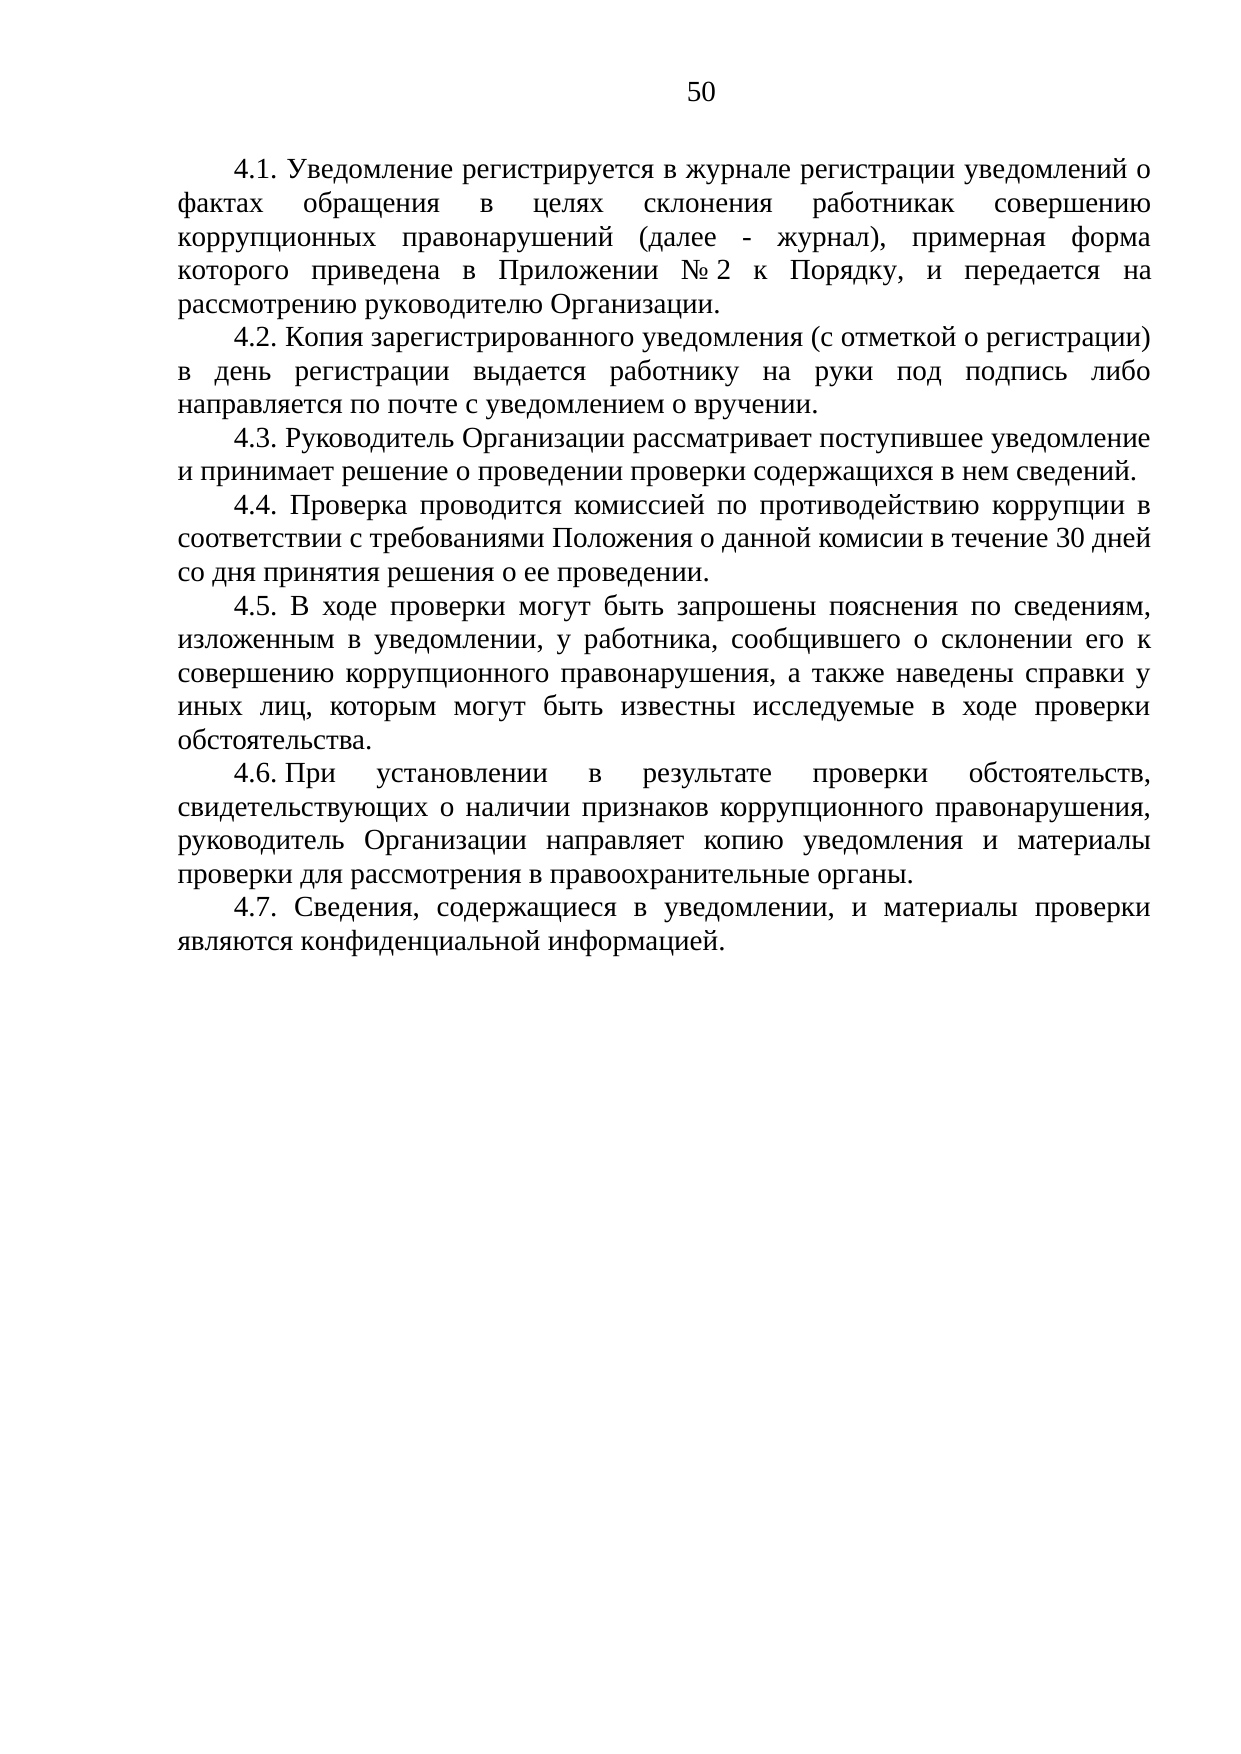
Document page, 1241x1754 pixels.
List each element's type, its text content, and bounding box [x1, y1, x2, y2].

list 4.6. При установлении в результате проверки обстоятельств, свидетельствующих о наличии признаков коррупционного правонарушения, руководитель Организации направляет копию уведомления и материалы проверки для рассмотрения в правоохранительные органы. [177, 755, 1152, 889]
list 4.3. Руководитель Организации рассматривает поступившее уведомление и принимает решение о проведении проверки содержащихся в нем сведений. [177, 420, 1152, 487]
list 4.4. Проверка проводится комиссией по противодействию коррупции в соответствии с требованиями Положения о данной комисии в течение 30 дней со дня принятия решения о ее проведении. [177, 487, 1152, 588]
list 4.5. В ходе проверки могут быть запрошены пояснения по сведениям, изложенным в уведомлении, у работника, сообщившего о склонении его к совершению коррупционного правонарушения, а также наведены справки у иных лиц, которым могут быть известны исследуемые в ходе проверки обстоятельства. [177, 588, 1152, 755]
text 4.1. Уведомление регистрируется в журнале регистрации уведомлений о фактах обращения в целях склонения работникак совершению коррупционных правонарушений (далее - журнал), примерная форма которого приведена в Приложении № 2 к Порядку, и передается на рассмотрению руководителю Организации. [177, 152, 1152, 319]
text 4.7. Сведения, содержащиеся в уведомлении, и материалы проверки являются конфиденциальной информацией. [177, 889, 1152, 957]
text 4.2. Копия зарегистрированного уведомления (с отметкой о регистрации) в день регистрации выдается работнику на руки под подпись либо направляется по почте с уведомлением о вручении. [177, 319, 1152, 420]
